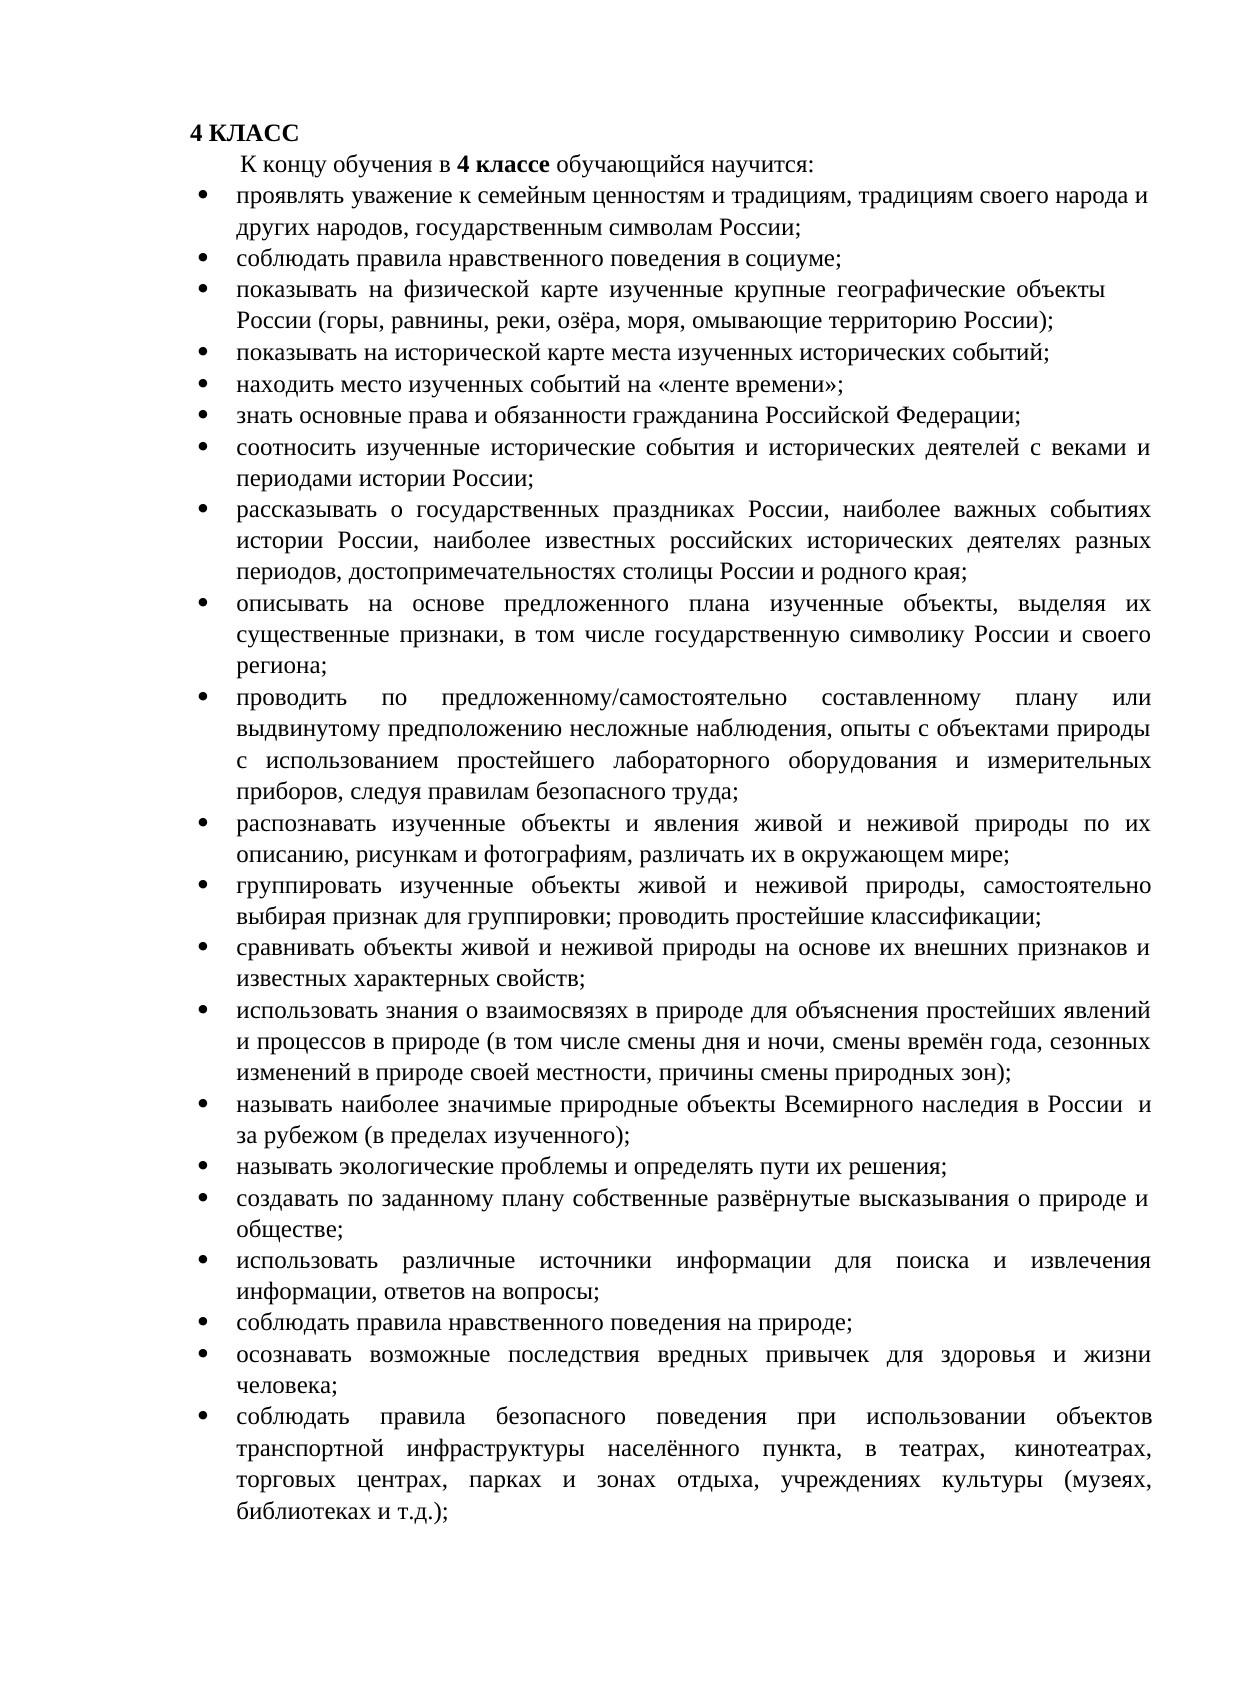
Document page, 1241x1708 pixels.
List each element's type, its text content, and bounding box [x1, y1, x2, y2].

list соотносить изученные исторические события и исторических деятелей с веками и периодами истории России; [199, 432, 1151, 491]
list проводить по предложенному/самостоятельно составленному плану или выдвинутому предположению несложные наблюдения, опыты с объектами природы с использованием простейшего лабораторного оборудования и измерительных приборов, следуя правилам безопасного труда; [199, 682, 1152, 805]
list находить место изученных событий на «ленте времени»; [199, 369, 1171, 397]
subtitle КЛАСС [190, 118, 1171, 146]
list создавать по заданному плану собственные развёрнутые высказывания о природе и обществе; [199, 1183, 1151, 1242]
list использовать знания о взаимосвязях в природе для объяснения простейших явлений и процессов в природе (в том числе смены дня и ночи, смены времён года, сезонных изменений в природе своей местности, причины смены природных зон); [199, 995, 1151, 1086]
list называть наиболее значимые природные объекты Всемирного наследия в России и за рубежом (в пределах изученного); [199, 1089, 1151, 1148]
list знать основные права и обязанности гражданина Российской Федерации; [199, 400, 1171, 429]
list рассказывать о государственных праздниках России, наиболее важных событиях истории России, наиболее известных российских исторических деятелях разных периодов, достопримечательностях столицы России и родного края; [199, 494, 1151, 585]
list проявлять уважение к семейным ценностям и традициям, традициям своего народа и других народов, государственным символам России; [199, 181, 1151, 240]
list показывать на исторической карте места изученных исторических событий; [199, 337, 1171, 366]
list группировать изученные объекты живой и неживой природы, самостоятельно выбирая признак для группировки; проводить простейшие классификации; [199, 870, 1151, 930]
list описывать на основе предложенного плана изученные объекты, выделяя их существенные признаки, в том числе государственную символику России и своего региона; [199, 588, 1152, 679]
list соблюдать правила безопасного поведения при использовании объектов транспортной инфраструктуры населённого пункта, в театрах, кинотеатрах, торговых центрах, парках и зонах отдыха, учреждениях культуры (музеях, библиотеках и т.д.); [199, 1401, 1152, 1525]
text К концу обучения в 4 классе обучающийся научится: [240, 149, 1171, 178]
list показывать на физической карте изученные крупные географические объекты России (горы, равнины, реки, озёра, моря, омывающие территорию России); [199, 274, 1151, 334]
list распознавать изученные объекты и явления живой и неживой природы по их описанию, рисункам и фотографиям, различать их в окружающем мире; [199, 808, 1151, 868]
list осознавать возможные последствия вредных привычек для здоровья и жизни человека; [199, 1339, 1152, 1399]
list соблюдать правила нравственного поведения на природе; [199, 1307, 1171, 1336]
list использовать различные источники информации для поиска и извлечения информации, ответов на вопросы; [199, 1245, 1152, 1305]
list называть экологические проблемы и определять пути их решения; [199, 1151, 1171, 1180]
list сравнивать объекты живой и неживой природы на основе их внешних признаков и известных характерных свойств; [199, 932, 1151, 992]
list соблюдать правила нравственного поведения в социуме; [199, 243, 1171, 272]
